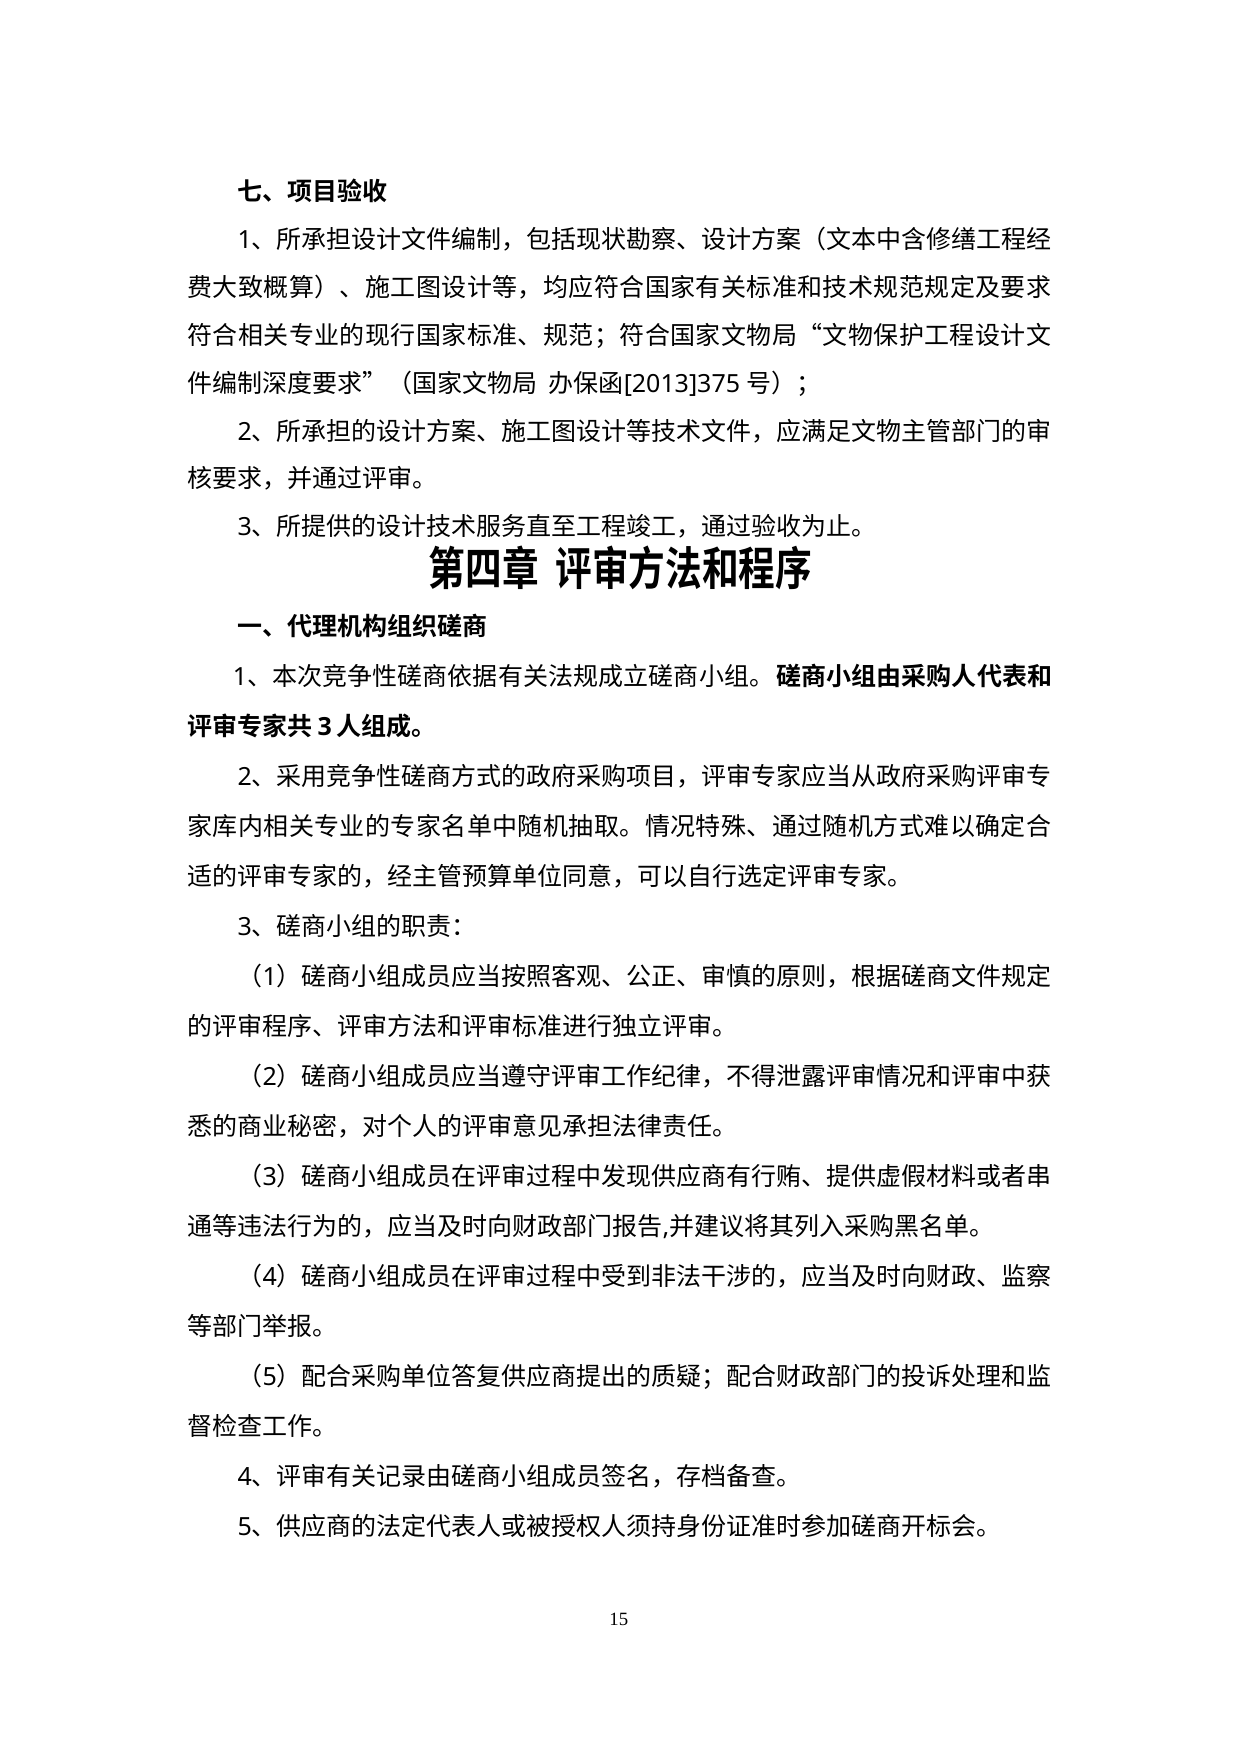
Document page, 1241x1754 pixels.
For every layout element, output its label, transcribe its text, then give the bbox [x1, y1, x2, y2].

text 2、采用竞争性磋商方式的政府采购项目，评审专家应当从政府采购评审专家库内相关专业的专家名单中随机抽取。情况特殊、通过随机方式难以确定合适的评审专家的，经主管预算单位同意，可以自行选定评审专家。 [187, 745, 1053, 895]
text （4）磋商小组成员在评审过程中受到非法干涉的，应当及时向财政、监察等部门举报。 [187, 1245, 1053, 1345]
text 2、所承担的设计方案、施工图设计等技术文件，应满足文物主管部门的审核要求，并通过评审。 [187, 402, 1053, 497]
text （2）磋商小组成员应当遵守评审工作纪律，不得泄露评审情况和评审中获悉的商业秘密，对个人的评审意见承担法律责任。 [187, 1045, 1053, 1145]
text 七、项目验收 [187, 162, 1053, 210]
text （5）配合采购单位答复供应商提出的质疑；配合财政部门的投诉处理和监督检查工作。 [187, 1345, 1053, 1445]
text 一、代理机构组织磋商 [187, 595, 1053, 645]
text 4、评审有关记录由磋商小组成员签名，存档备查。 [187, 1445, 1053, 1495]
text 1、所承担设计文件编制，包括现状勘察、设计方案（文本中含修缮工程经费大致概算）、施工图设计等，均应符合国家有关标准和技术规范规定及要求；符合相关专业的现行国家标准、规范；符合国家文物局“文物保护工程设计文件编制深度要求”（国家文物局 办保函[2013]375 号）； [187, 210, 1053, 402]
text 5、供应商的法定代表人或被授权人须持身份证准时参加磋商开标会。 [187, 1495, 1053, 1545]
text 第四章 评审方法和程序 [187, 545, 1053, 595]
text 1、本次竞争性磋商依据有关法规成立磋商小组。磋商小组由采购人代表和评审专家共3人组成。 [187, 645, 1053, 745]
text 3、所提供的设计技术服务直至工程竣工，通过验收为止。 [187, 497, 1053, 545]
text （3）磋商小组成员在评审过程中发现供应商有行贿、提供虚假材料或者串通等违法行为的，应当及时向财政部门报告,并建议将其列入采购黑名单。 [187, 1145, 1053, 1245]
text （1）磋商小组成员应当按照客观、公正、审慎的原则，根据磋商文件规定的评审程序、评审方法和评审标准进行独立评审。 [187, 945, 1053, 1045]
text 3、磋商小组的职责： [187, 895, 1053, 945]
